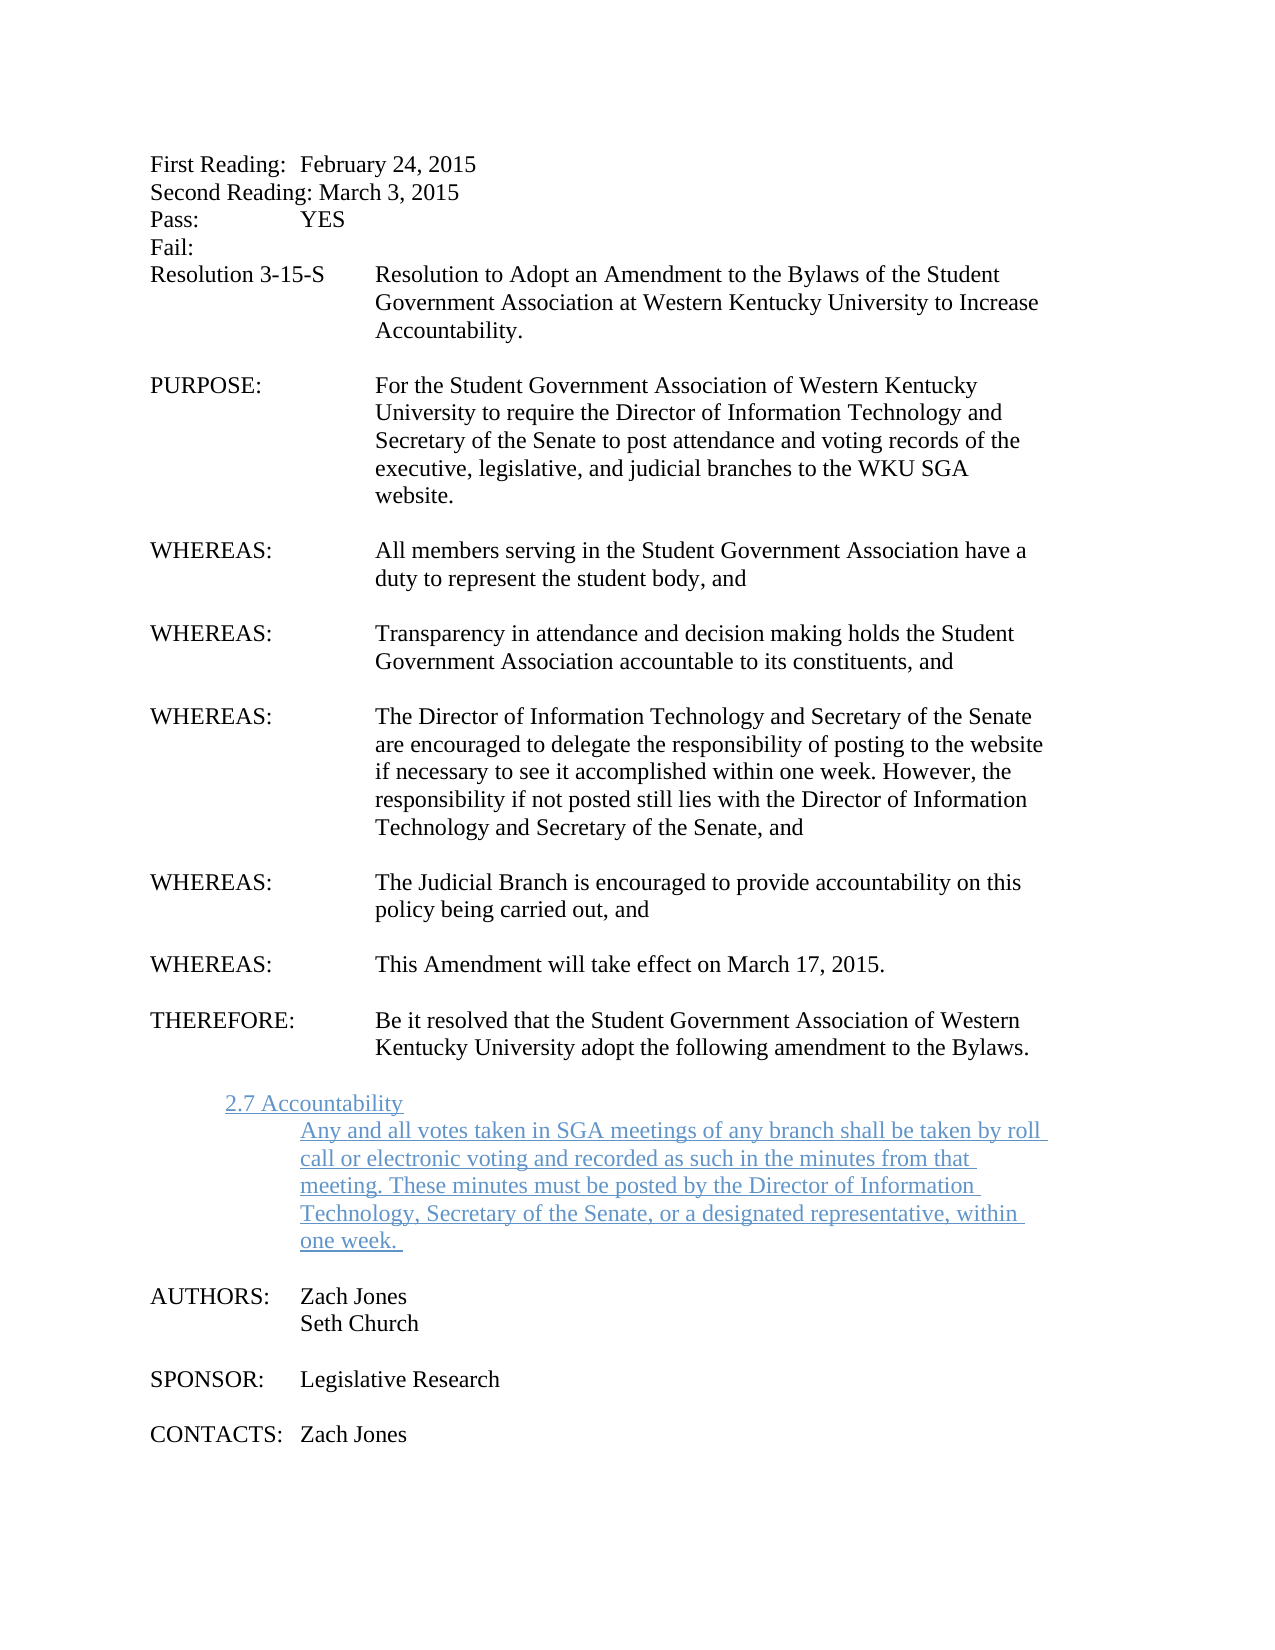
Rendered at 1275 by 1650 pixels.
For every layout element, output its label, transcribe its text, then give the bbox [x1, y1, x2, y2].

text PURPOSE: For the Student Government Association of Western Kentucky University to require the Director of Information Technology and Secretary of the Senate to post attendance and voting records of the executive, legislative, and judicial branches to the WKU SGA website. [150, 371, 1050, 509]
text CONTACTS: Zach Jones [150, 1420, 1050, 1447]
text First Reading: February 24, 2015 [150, 150, 1050, 178]
text Second Reading: March 3, 2015 [150, 178, 1050, 205]
text Any and all votes taken in SGA meetings of any branch shall be taken by roll call or electronic voting and recorded as such in the minutes from that meeting. These minutes must be posted by the Director of Information Technology, Secretary of the Senate, or a designated representative, within one week. [150, 1116, 1050, 1254]
text Fail: [150, 233, 1050, 260]
text WHEREAS: All members serving in the Student Government Association have a duty to represent the student body, and [150, 536, 1050, 592]
text AUTHORS: Zach Jones [150, 1282, 1050, 1309]
text WHEREAS: The Judicial Branch is encouraged to provide accountability on this policy being carried out, and [150, 868, 1050, 923]
text Resolution 3-15-S Resolution to Adopt an Amendment to the Bylaws of the Student Government Association at Western Kentucky University to Increase Accountability. [150, 260, 1050, 343]
text SPONSOR: Legislative Research [150, 1364, 1050, 1392]
text Pass: YES [150, 205, 1050, 233]
text WHEREAS: This Amendment will take effect on March 17, 2015. [150, 951, 1050, 978]
text WHEREAS: The Director of Information Technology and Secretary of the Senate are encouraged to delegate the responsibility of posting to the website if necessary to see it accomplished within one week. However, the responsibility if not posted still lies with the Director of Information Technology and Secretary of the Senate, and [150, 702, 1050, 840]
text WHEREAS: Transparency in attendance and decision making holds the Student Government Association accountable to its constituents, and [150, 619, 1050, 674]
text THEREFORE: Be it resolved that the Student Government Association of Western Kentucky University adopt the following amendment to the Bylaws. [150, 1006, 1050, 1061]
text Seth Church [150, 1309, 1050, 1337]
text 2.7 Accountability [225, 1088, 1050, 1116]
